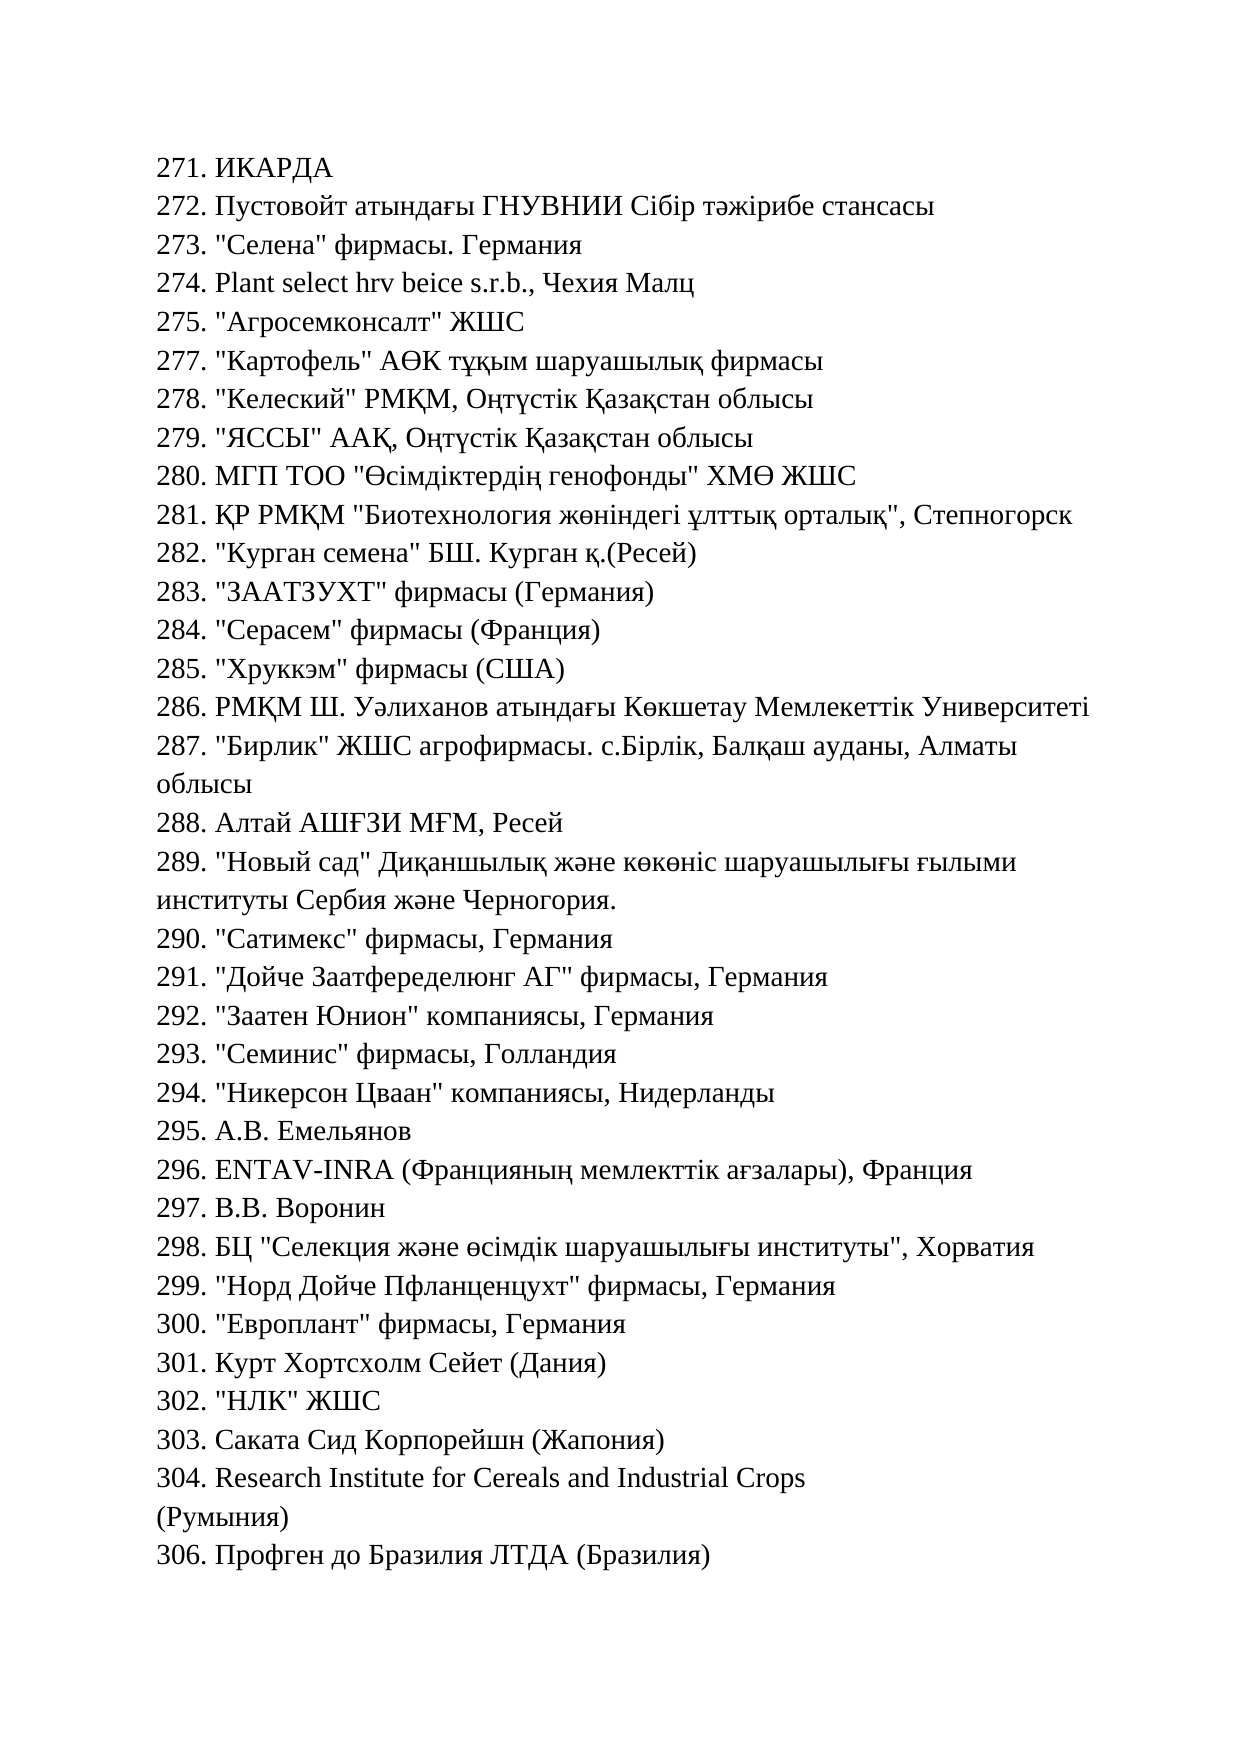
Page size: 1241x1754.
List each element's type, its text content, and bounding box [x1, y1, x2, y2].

text 273. "Селена" фирмасы. Германия [112, 227, 1128, 261]
text 286. РМҚМ Ш. Уәлиханов атындағы Көкшетау Мемлекеттік Университеті [112, 689, 1128, 723]
text 272. Пустовойт атындағы ГНУВНИИ Сібір тәжірибе стансасы [112, 188, 1128, 222]
text 281. ҚР РМҚМ "Биотехнология жөніндегі ұлттық орталық", Степногорск [112, 497, 1128, 530]
text 284. "Серасем" фирмасы (Франция) [112, 612, 1128, 646]
text 278. "Келеский" РМҚМ, Оңтүстік Қазақстан облысы [112, 381, 1128, 415]
text 300. "Европлант" фирмасы, Германия [112, 1306, 1128, 1340]
text 296. ENTAV-INRA (Францияның мемлекттік ағзалары), Франция [112, 1152, 1128, 1186]
text 287. "Бирлик" ЖШС агрофирмасы. с.Бірлік, Балқаш ауданы, Алматы [112, 728, 1128, 762]
text 291. "Дойче Заатфеределюнг АГ" фирмасы, Германия [112, 959, 1128, 993]
text 282. "Курган семена" БШ. Курган қ.(Ресей) [112, 535, 1128, 569]
text 293. "Семинис" фирмасы, Голландия [112, 1036, 1128, 1070]
text 301. Курт Хортсхолм Сейет (Дания) [112, 1345, 1128, 1378]
text 274. Plant select hrv beice s.r.b., Чехия Малц [112, 266, 1128, 299]
text 277. "Картофель" АӨК тұқым шаруашылық фирмасы [112, 343, 1128, 376]
text (Румыния) [112, 1499, 1128, 1532]
text 275. "Агросемконсалт" ЖШС [112, 304, 1128, 338]
text 304. Research Institute for Cereals and Industrial Crops [112, 1460, 1128, 1494]
text 299. "Норд Дойче Пфланценцухт" фирмасы, Германия [112, 1268, 1128, 1301]
text 295. А.В. Емельянов [112, 1113, 1128, 1147]
text 292. "Заатен Юнион" компаниясы, Германия [112, 998, 1128, 1031]
text 283. "ЗААТЗУХТ" фирмасы (Германия) [112, 574, 1128, 607]
text 303. Саката Сид Корпорейшн (Жапония) [112, 1422, 1128, 1455]
text 280. МГП ТОО "Өсімдіктердің генофонды" ХМӨ ЖШС [112, 458, 1128, 492]
text 285. "Хруккэм" фирмасы (США) [112, 651, 1128, 684]
text облысы [112, 767, 1128, 800]
text 302. "НЛК" ЖШС [112, 1383, 1128, 1417]
text 290. "Сатимекс" фирмасы, Германия [112, 921, 1128, 954]
text 297. В.В. Воронин [112, 1191, 1128, 1224]
text 289. "Новый сад" Диқаншылық және көкөніс шаруашылығы ғылыми [112, 844, 1128, 877]
text 306. Профген до Бразилия ЛТДА (Бразилия) [112, 1537, 1128, 1571]
text 298. БЦ "Селекция және өсімдік шаруашылығы институты", Хорватия [112, 1229, 1128, 1263]
text 288. Алтай АШҒЗИ МҒМ, Ресей [112, 805, 1128, 839]
text институты Сербия және Черногория. [112, 882, 1128, 916]
text 271. ИКАРДА [112, 150, 1128, 183]
text 294. "Никерсон Цваан" компаниясы, Нидерланды [112, 1075, 1128, 1108]
text 279. "ЯССЫ" ААҚ, Оңтүстік Қазақстан облысы [112, 420, 1128, 453]
